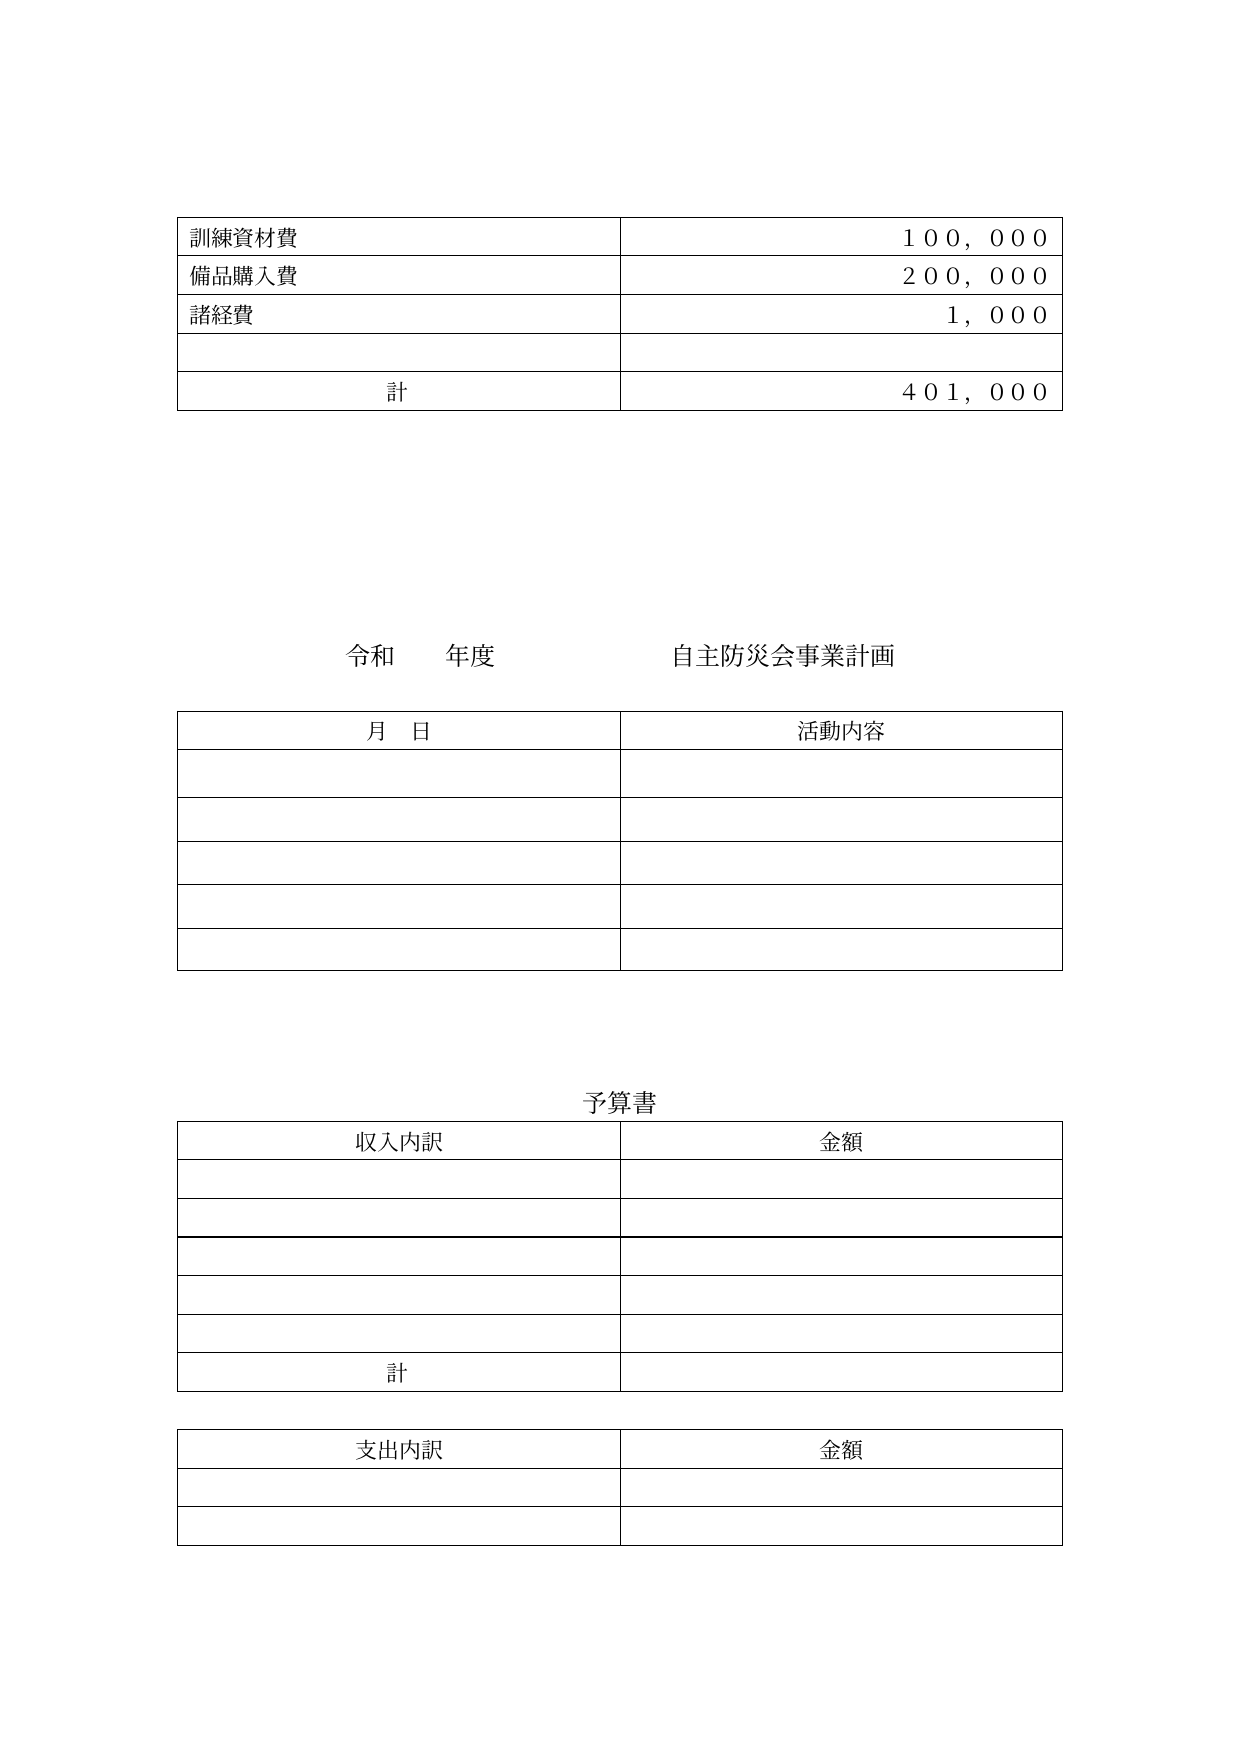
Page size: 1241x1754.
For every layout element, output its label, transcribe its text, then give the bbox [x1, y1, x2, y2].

table_header 金額 [621, 1122, 1062, 1159]
table_cell ２００，０００ [621, 256, 1062, 294]
table_header 支出内訳 [178, 1430, 620, 1468]
table_cell [621, 1160, 1062, 1198]
table_cell [178, 334, 620, 371]
table_cell 訓練資材費 [178, 218, 620, 255]
table_cell [621, 885, 1062, 928]
table_cell 計 [178, 1353, 620, 1391]
table_cell [178, 1238, 620, 1275]
table_cell [621, 842, 1062, 884]
table_cell １００，０００ [621, 218, 1062, 255]
table_cell [621, 1469, 1062, 1506]
table_cell [178, 929, 620, 970]
table_cell [178, 1469, 620, 1506]
table_cell [621, 1315, 1062, 1352]
text 令和 年度 自主防災会事業計画 [177, 636, 1063, 673]
table_cell [621, 1353, 1062, 1391]
table_cell [621, 1238, 1062, 1275]
table_cell [178, 1315, 620, 1352]
table_cell [621, 750, 1062, 797]
table_header 金額 [621, 1430, 1062, 1468]
table_cell [178, 885, 620, 928]
table_cell [621, 929, 1062, 970]
table_cell [178, 1507, 620, 1545]
table_cell [178, 750, 620, 797]
table_header 月 日 [178, 712, 620, 749]
table_cell [178, 1199, 620, 1236]
table_header 活動内容 [621, 712, 1062, 749]
table_cell [621, 334, 1062, 371]
table_cell [621, 1507, 1062, 1545]
table_cell [178, 798, 620, 841]
table_cell [178, 842, 620, 884]
table_cell １，０００ [621, 295, 1062, 332]
table_cell [178, 1276, 620, 1313]
table_cell 計 [178, 372, 620, 409]
table_cell [621, 1276, 1062, 1313]
table_cell [621, 1199, 1062, 1236]
table_cell [621, 798, 1062, 841]
table_cell 備品購入費 [178, 256, 620, 294]
table_cell ４０１，０００ [621, 372, 1062, 409]
table_cell 諸経費 [178, 295, 620, 332]
text 予算書 [177, 1083, 1063, 1121]
table_cell [178, 1160, 620, 1198]
table_header 収入内訳 [178, 1122, 620, 1159]
